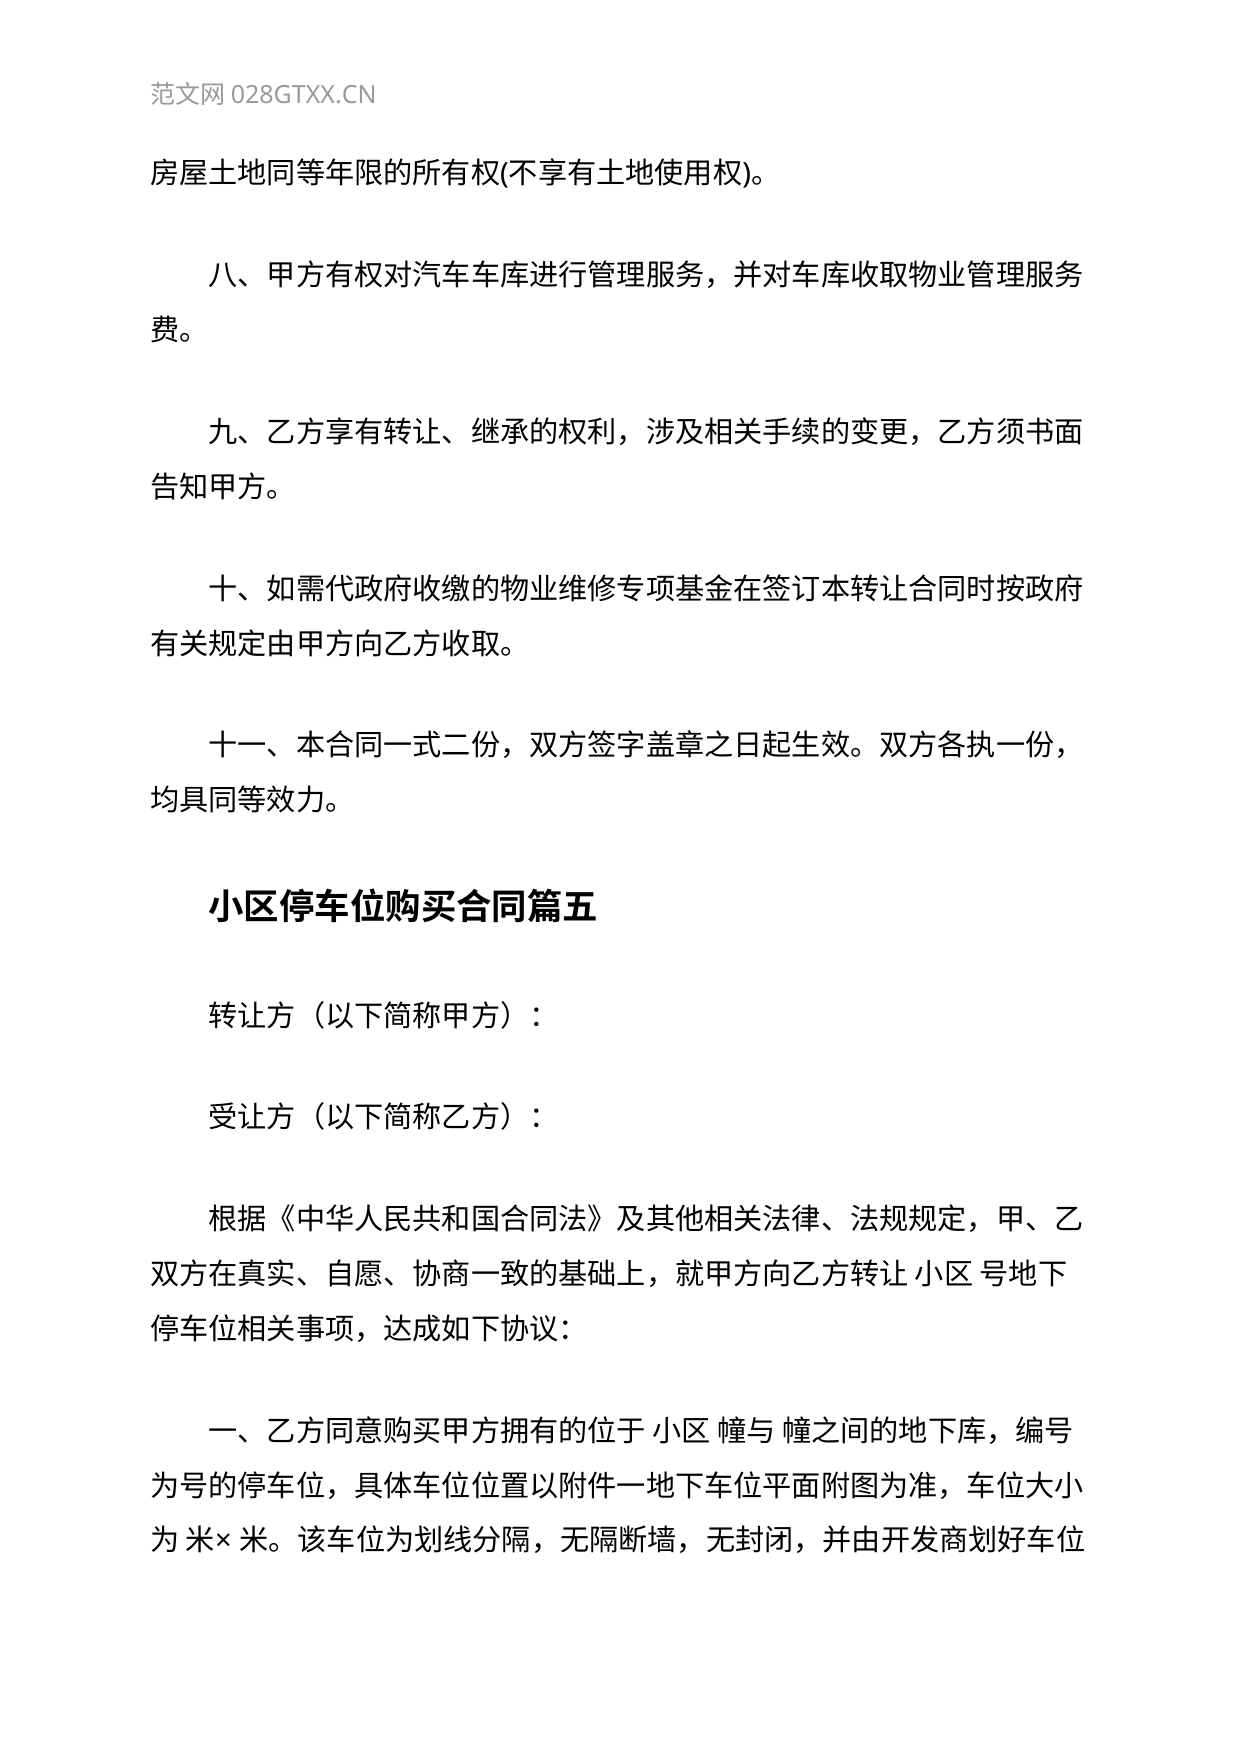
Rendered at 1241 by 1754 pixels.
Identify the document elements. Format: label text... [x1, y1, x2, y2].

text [150, 1407, 1090, 1559]
text 十一、本合同一式二份，双方签字盖章之日起生效。双方各执一份，均具同等效力。 [150, 722, 1090, 819]
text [150, 150, 1090, 192]
text 根据《中华人民共和国合同法》及其他相关法律、法规规定，甲、乙双方在真实、自愿、协商一致的基础上，就甲方向乙方转让 小区 号地下停车位相关事项，达成如下协议： [150, 1196, 1090, 1348]
text 转让方（以下简称甲方）： [150, 992, 1090, 1034]
text 十、如需代政府收缴的物业维修专项基金在签订本转让合同时按政府有关规定由甲方向乙方收取。 [150, 565, 1090, 662]
text 八、甲方有权对汽车车库进行管理服务，并对车库收取物业管理服务费。 [150, 252, 1090, 349]
text 受让方（以下简称乙方）： [150, 1094, 1090, 1136]
text 小区停车位购买合同篇五 [150, 879, 1090, 930]
text 九、乙方享有转让、继承的权利，涉及相关手续的变更，乙方须书面告知甲方。 [150, 409, 1090, 506]
